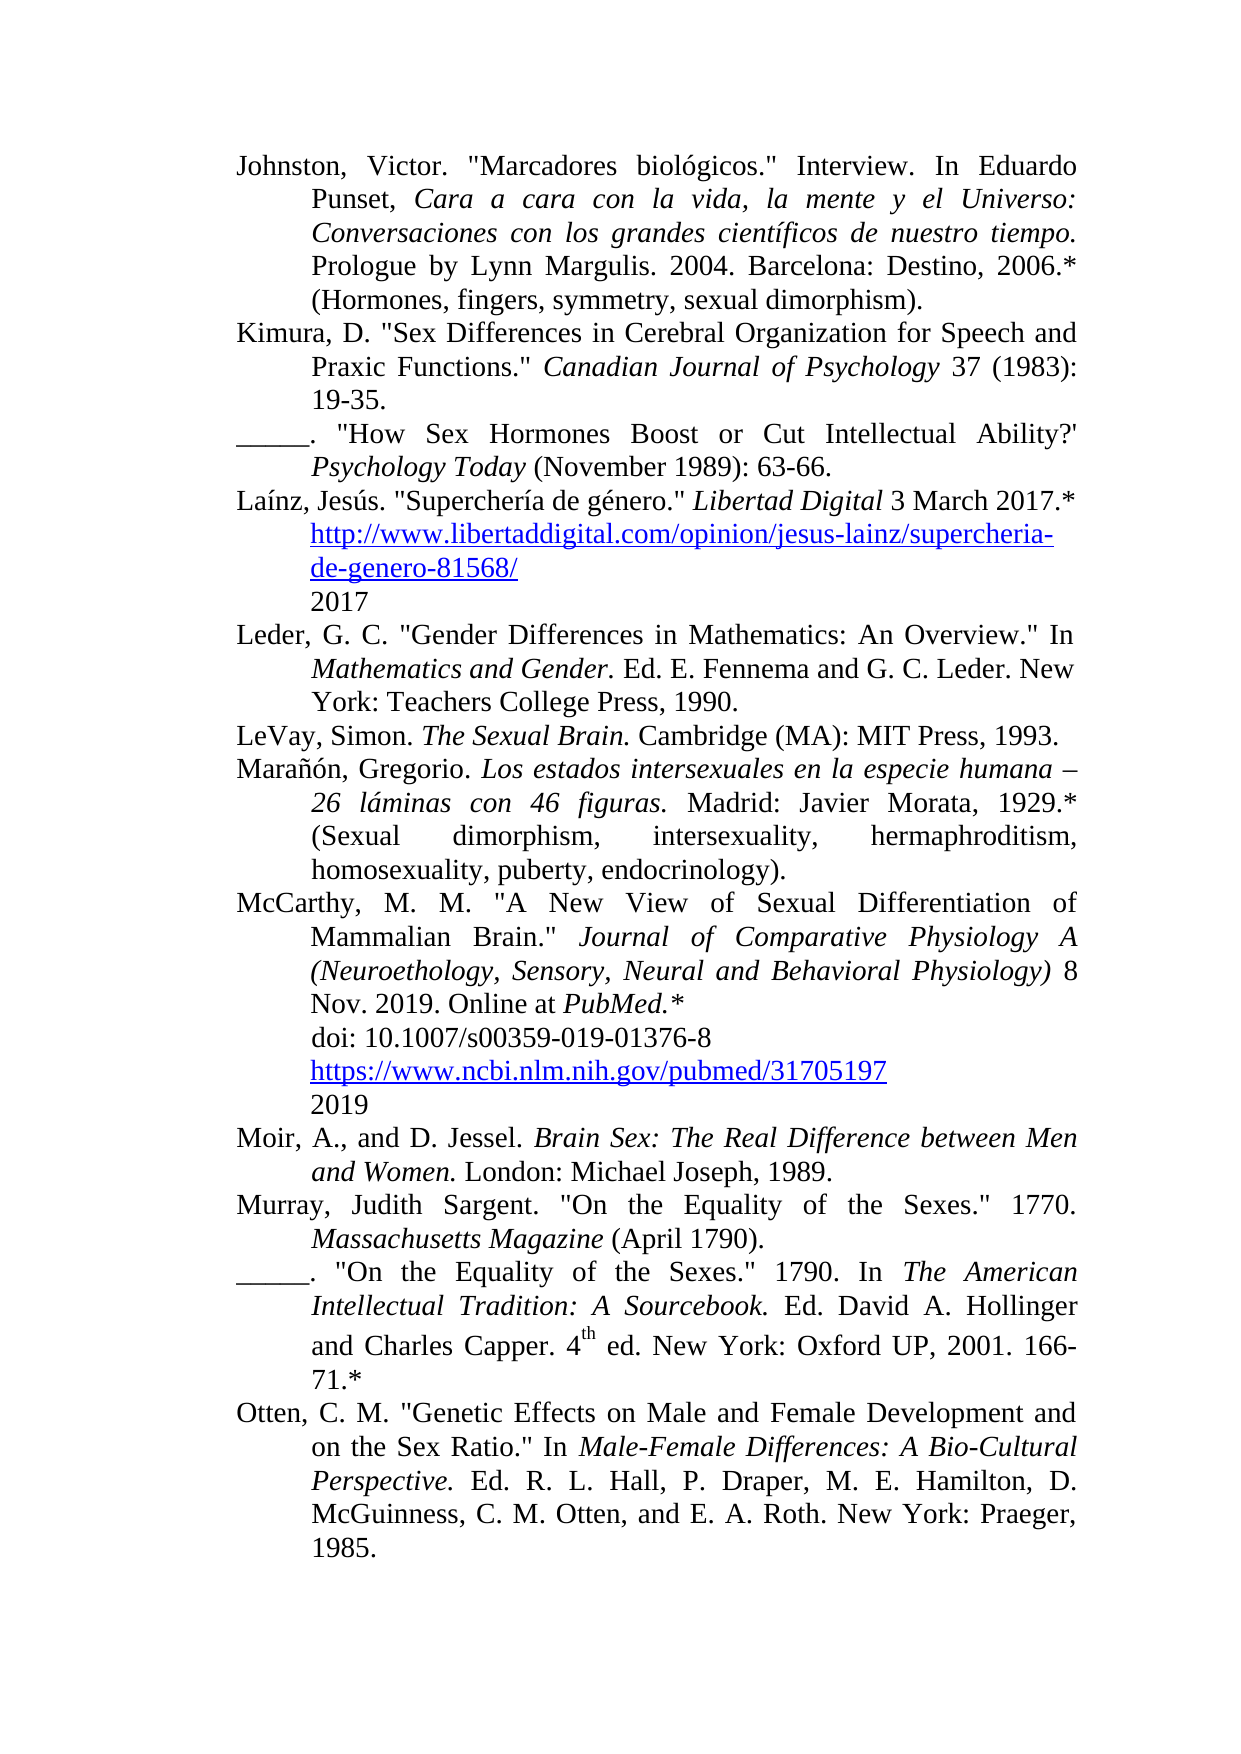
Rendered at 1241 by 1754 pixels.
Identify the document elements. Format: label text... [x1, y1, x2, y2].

text https://www.ncbi.nlm.nih.gov/pubmed/31705197 [236, 1053, 1078, 1087]
text 2017 [236, 584, 1078, 617]
text Leder, G. C. "Gender Differences in Mathematics: An Overview." In Mathematics and Gender. Ed. E. Fennema and G. C. Leder. New York: Teachers College Press, 1990. [236, 617, 1075, 718]
text Kimura, D. "Sex Differences in Cerebral Organization for Speech and Praxic Functions." Canadian Journal of Psychology 37 (1983): 19-35. [236, 315, 1078, 416]
text doi: 10.1007/s00359-019-01376-8 [236, 1020, 1078, 1053]
text http://www.libertaddigital.com/opinion/jesus-lainz/supercheria-de-genero-81568/ [236, 517, 1078, 584]
text LeVay, Simon. The Sexual Brain. Cambridge (MA): MIT Press, 1993. [236, 718, 1078, 751]
text 2019 [236, 1087, 1078, 1120]
text Johnston, Victor. "Marcadores biológicos." Interview. In Eduardo Punset, Cara a cara con la vida, la mente y el Universo: Conversaciones con los grandes científicos de nuestro tiempo. Prologue by Lynn Margulis. 2004. Barcelona: Destino, 2006.* (Hormones, fingers, symmetry, sexual dimorphism). [236, 148, 1078, 315]
text Moir, A., and D. Jessel. Brain Sex: The Real Difference between Men and Women. London: Michael Joseph, 1989. [236, 1120, 1078, 1187]
text _____. "On the Equality of the Sexes." 1790. In The American Intellectual Tradition: A Sourcebook. Ed. David A. Hollinger and Charles Capper. 4th ed. New York: Oxford UP, 2001. 166-71.* [236, 1254, 1078, 1396]
text Otten, C. M. "Genetic Effects on Male and Female Development and on the Sex Ratio." In Male-Female Differences: A Bio-Cultural Perspective. Ed. R. L. Hall, P. Draper, M. E. Hamilton, D. McGuinness, C. M. Otten, and E. A. Roth. New York: Praeger, 1985. [236, 1396, 1078, 1563]
text _____. "How Sex Hormones Boost or Cut Intellectual Ability?' Psychology Today (November 1989): 63-66. [236, 416, 1078, 483]
text McCarthy, M. M. "A New View of Sexual Differentiation of Mammalian Brain." Journal of Comparative Physiology A (Neuroethology, Sensory, Neural and Behavioral Physiology) 8 Nov. 2019. Online at PubMed.* [236, 886, 1078, 1020]
text Laínz, Jesús. "Superchería de género." Libertad Digital 3 March 2017.* [236, 483, 1078, 517]
text Murray, Judith Sargent. "On the Equality of the Sexes." 1770. Massachusetts Magazine (April 1790). [236, 1187, 1078, 1254]
text Marañón, Gregorio. Los estados intersexuales en la especie humana – 26 láminas con 46 figuras. Madrid: Javier Morata, 1929.* (Sexual dimorphism, intersexuality, hermaphroditism, homosexuality, puberty, endocrinology). [236, 751, 1078, 886]
